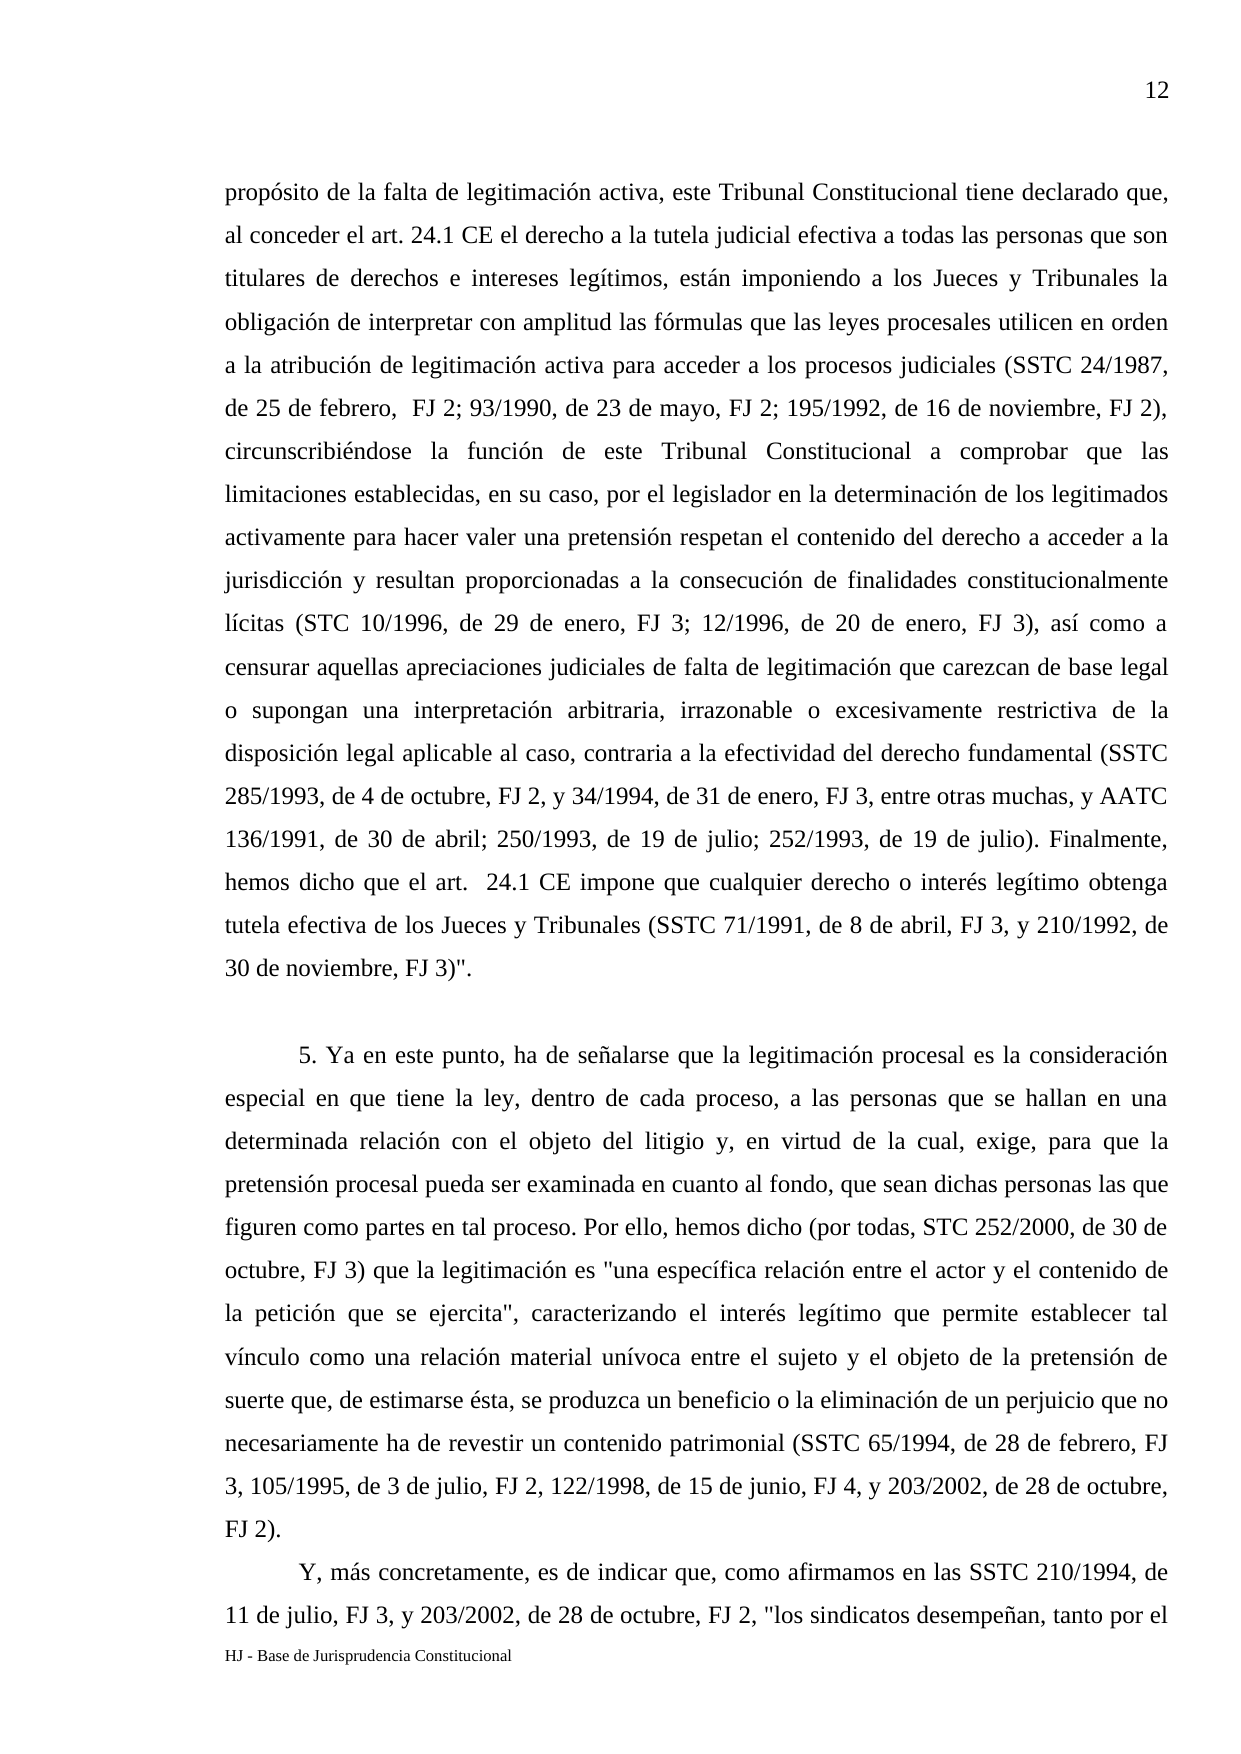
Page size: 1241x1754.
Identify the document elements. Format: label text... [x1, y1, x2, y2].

text 5. Ya en este punto, ha de señalarse que la legitimación procesal es la consideración especial en que tiene la ley, dentro de cada proceso, a las personas que se hallan en una determinada relación con el objeto del litigio y, en virtud de la cual, exige, para que la pretensión procesal pueda ser examinada en cuanto al fondo, que sean dichas personas las que figuren como partes en tal proceso. Por ello, hemos dicho (por todas, STC 252/2000, de 30 de octubre, FJ 3) que la legitimación es "una específica relación entre el actor y el contenido de la petición que se ejercita", caracterizando el interés legítimo que permite establecer tal vínculo como una relación material unívoca entre el sujeto y el objeto de la pretensión de suerte que, de estimarse ésta, se produzca un beneficio o la eliminación de un perjuicio que no necesariamente ha de revestir un contenido patrimonial (SSTC 65/1994, de 28 de febrero, FJ 3, 105/1995, de 3 de julio, FJ 2, 122/1998, de 15 de junio, FJ 4, y 203/2002, de 28 de octubre, FJ 2). [224, 1040, 1169, 1543]
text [224, 1557, 1169, 1629]
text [224, 177, 1169, 982]
